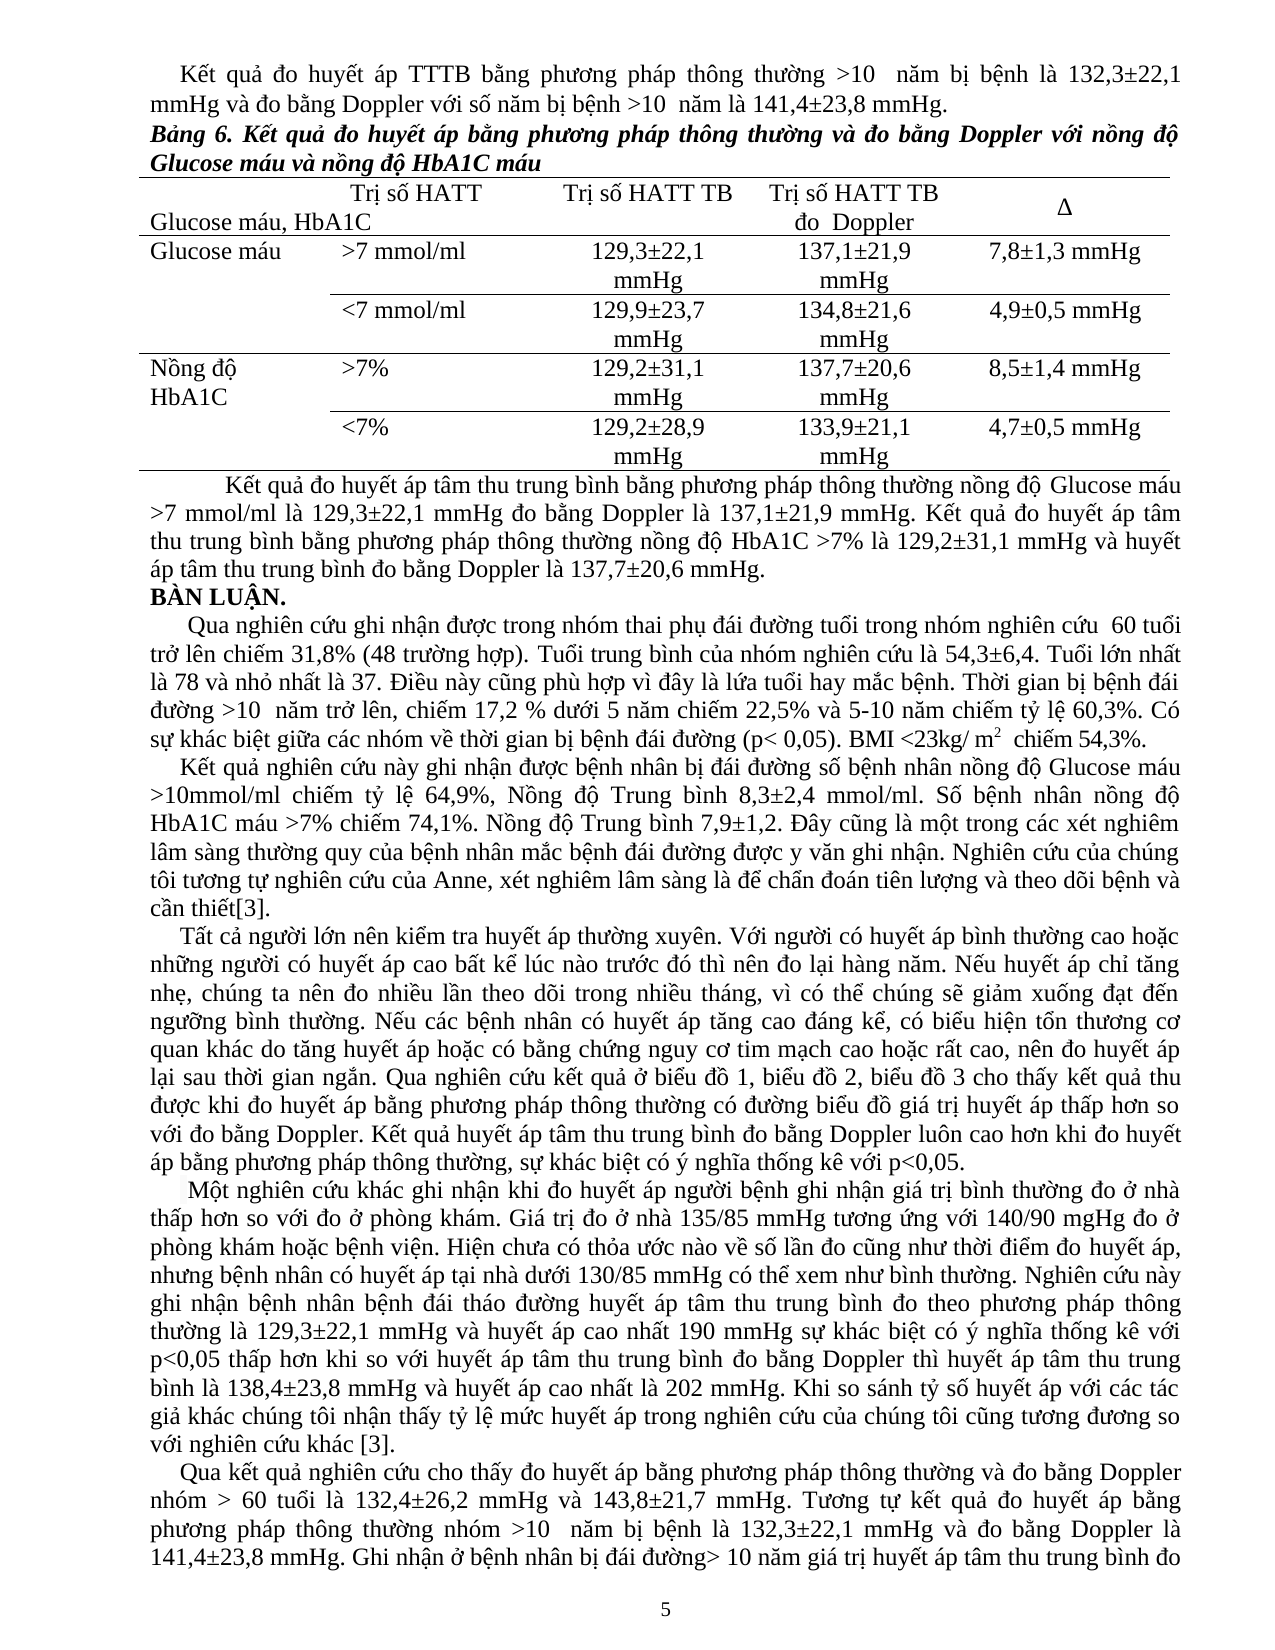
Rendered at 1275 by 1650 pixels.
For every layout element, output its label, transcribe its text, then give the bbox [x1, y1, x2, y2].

table_header Trị số HATT TB đo Doppler [749, 178, 959, 235]
table_cell Glucose máu [139, 236, 330, 352]
table_cell <7 mmol/ml [330, 295, 547, 352]
table_cell Nồng độ HbA1C [139, 354, 330, 469]
table_cell <7% [330, 412, 547, 469]
table_cell 137,1±21,9 mmHg [749, 236, 959, 294]
text Qua nghiên cứu ghi nhận được trong nhóm thai phụ đái đường tuổi trong nhóm nghiên cứu 60 tuổi trở lên chiếm 31,8% (48 trường hợp). Tuổi trung bình của nhóm nghiên cứu là 54,3±6,4. Tuổi lớn nhất là 78 và nhỏ nhất là 37. Điều này cũng phù hợp vì đây là lứa tuổi hay mắc bệnh. Thời gian bị bệnh đái đường >10 năm trở lên, chiếm 17,2 % dưới 5 năm chiếm 22,5% và 5-10 năm chiếm tỷ lệ 60,3%. Có sự khác biệt giữa các nhóm về thời gian bị bệnh đái đường (p< 0,05). BMI <23kg/ m2 chiếm 54,3%. [150, 611, 1181, 752]
table_cell 4,7±0,5 mmHg [959, 412, 1170, 469]
text Bảng 6. Kết quả đo huyết áp bằng phương pháp thông thường và đo bằng Doppler với nồng độ Glucose máu và nồng độ HbA1C máu [150, 119, 1181, 177]
table_cell 129,2±31,1 mmHg [547, 354, 749, 411]
table_cell >7% [330, 354, 547, 411]
table_cell 133,9±21,1 mmHg [749, 412, 959, 469]
table_cell 8,5±1,4 mmHg [959, 354, 1170, 411]
text BÀN LUẬN. [150, 583, 1181, 611]
text Kết quả đo huyết áp tâm thu trung bình bằng phương pháp thông thường nồng độ Glucose máu >7 mmol/ml là 129,3±22,1 mmHg đo bằng Doppler là 137,1±21,9 mmHg. Kết quả đo huyết áp tâm thu trung bình bằng phương pháp thông thường nồng độ HbA1C >7% là 129,2±31,1 mmHg và huyết áp tâm thu trung bình đo bằng Doppler là 137,7±20,6 mmHg. [150, 471, 1181, 583]
table_header Δ [959, 178, 1170, 235]
table_header Trị số HATT Glucose máu, HbA1C [139, 178, 547, 235]
table_cell 129,3±22,1 mmHg [547, 236, 749, 294]
table_cell 7,8±1,3 mmHg [959, 236, 1170, 294]
table_cell 129,9±23,7 mmHg [547, 295, 749, 352]
table_cell >7 mmol/ml [330, 236, 547, 294]
text Một nghiên cứu khác ghi nhận khi đo huyết áp người bệnh ghi nhận giá trị bình thường đo ở nhà thấp hơn so với đo ở phòng khám. Giá trị đo ở nhà 135/85 mmHg tương ứng với 140/90 mgHg đo ở phòng khám hoặc bệnh viện. Hiện chưa có thỏa ước nào về số lần đo cũng như thời điểm đo huyết áp, nhưng bệnh nhân có huyết áp tại nhà dưới 130/85 mmHg có thể xem như bình thường. Nghiên cứu này ghi nhận bệnh nhân bệnh đái tháo đường huyết áp tâm thu trung bình đo theo phương pháp thông thường là 129,3±22,1 mmHg và huyết áp cao nhất 190 mmHg sự khác biệt có ý nghĩa thống kê với p<0,05 thấp hơn khi so với huyết áp tâm thu trung bình đo bằng Doppler thì huyết áp tâm thu trung bình là 138,4±23,8 mmHg và huyết áp cao nhất là 202 mmHg. Khi so sánh tỷ số huyết áp với các tác giả khác chúng tôi nhận thấy tỷ lệ mức huyết áp trong nghiên cứu của chúng tôi cũng tương đương so với nghiên cứu khác [3]. [150, 1176, 1181, 1458]
table_header Trị số HATT TB [547, 178, 749, 235]
table_cell 137,7±20,6 mmHg [749, 354, 959, 411]
text Kết quả nghiên cứu này ghi nhận được bệnh nhân bị đái đường số bệnh nhân nồng độ Glucose máu >10mmol/ml chiếm tỷ lệ 64,9%, Nồng độ Trung bình 8,3±2,4 mmol/ml. Số bệnh nhân nồng độ HbA1C máu >7% chiếm 74,1%. Nồng độ Trung bình 7,9±1,2. Đây cũng là một trong các xét nghiêm lâm sàng thường quy của bệnh nhân mắc bệnh đái đường được y văn ghi nhận. Nghiên cứu của chúng tôi tương tự nghiên cứu của Anne, xét nghiêm lâm sàng là để chẩn đoán tiên lượng và theo dõi bệnh và cần thiết[3]. [150, 752, 1181, 922]
table_cell 4,9±0,5 mmHg [959, 295, 1170, 352]
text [150, 1458, 1181, 1571]
table_cell 129,2±28,9 mmHg [547, 412, 749, 469]
text Tất cả người lớn nên kiểm tra huyết áp thường xuyên. Với người có huyết áp bình thường cao hoặc những người có huyết áp cao bất kể lúc nào trước đó thì nên đo lại hàng năm. Nếu huyết áp chỉ tăng nhẹ, chúng ta nên đo nhiều lần theo dõi trong nhiều tháng, vì có thể chúng sẽ giảm xuống đạt đến ngưỡng bình thường. Nếu các bệnh nhân có huyết áp tăng cao đáng kể, có biểu hiện tổn thương cơ quan khác do tăng huyết áp hoặc có bằng chứng nguy cơ tim mạch cao hoặc rất cao, nên đo huyết áp lại sau thời gian ngắn. Qua nghiên cứu kết quả ở biểu đồ 1, biểu đồ 2, biểu đồ 3 cho thấy kết quả thu được khi đo huyết áp bằng phương pháp thông thường có đường biểu đồ giá trị huyết áp thấp hơn so với đo bằng Doppler. Kết quả huyết áp tâm thu trung bình đo bằng Doppler luôn cao hơn khi đo huyết áp bằng phương pháp thông thường, sự khác biệt có ý nghĩa thống kê với p<0,05. [150, 922, 1181, 1176]
table_cell 134,8±21,6 mmHg [749, 295, 959, 352]
text Kết quả đo huyết áp TTTB bằng phương pháp thông thường >10 năm bị bệnh là 132,3±22,1 mmHg và đo bằng Doppler với số năm bị bệnh >10 năm là 141,4±23,8 mmHg. [150, 59, 1181, 118]
